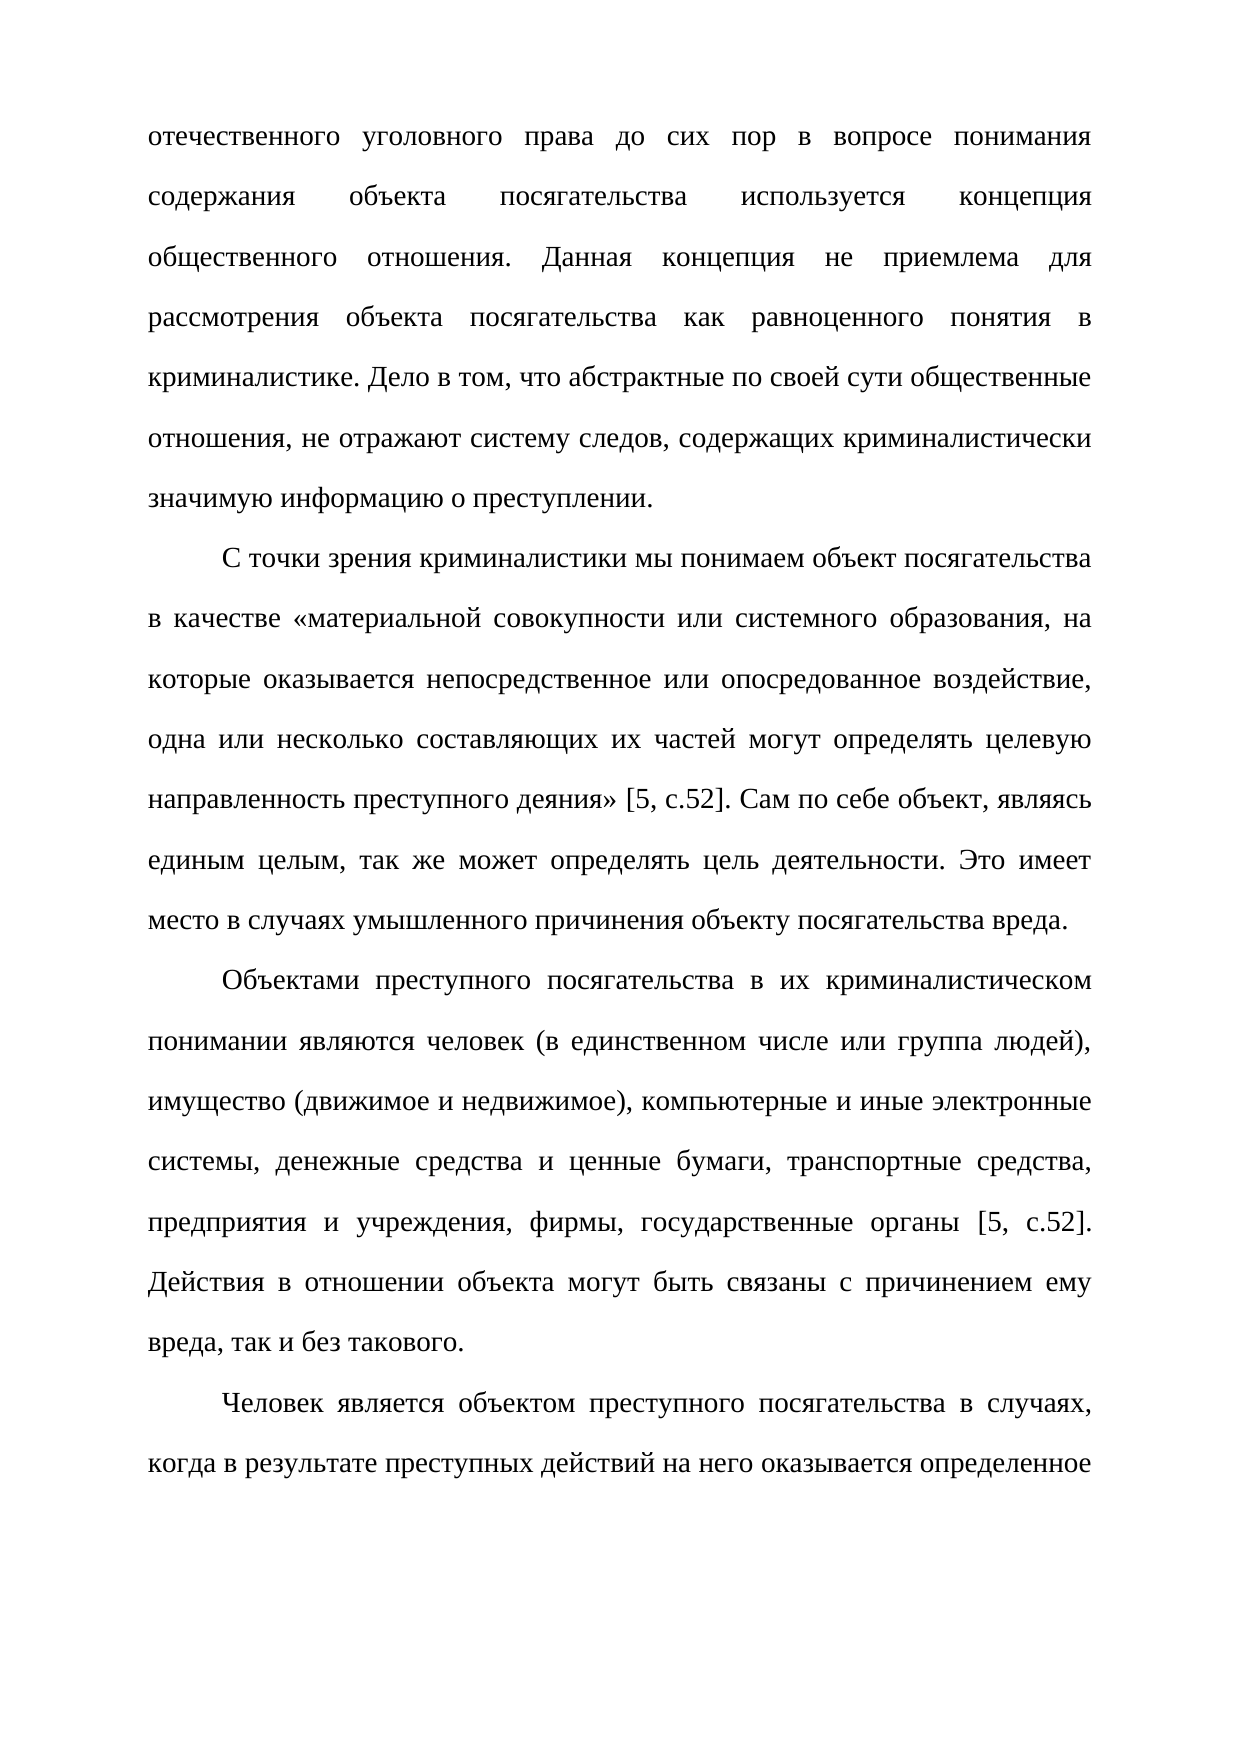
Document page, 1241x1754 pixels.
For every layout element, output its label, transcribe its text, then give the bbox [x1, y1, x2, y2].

text С точки зрения криминалистики мы понимаем объект посягательства в качестве «материальной совокупности или системного образования, на которые оказывается непосредственное или опосредованное воздействие, одна или несколько составляющих их частей могут определять целевую направленность преступного деяния» [5, с.52]. Сам по себе объект, являясь единым целым, так же может определять цель деятельности. Это имеет место в случаях умышленного причинения объекту посягательства вреда. [148, 540, 1092, 936]
text Объектами преступного посягательства в их криминалистическом понимании являются человек (в единственном числе или группа людей), имущество (движимое и недвижимое), компьютерные и иные электронные системы, денежные средства и ценные бумаги, транспортные средства, предприятия и учреждения, фирмы, государственные органы [5, с.52]. Действия в отношении объекта могут быть связаны с причинением ему вреда, так и без такового. [148, 962, 1092, 1358]
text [148, 118, 1092, 513]
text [148, 1385, 1092, 1478]
